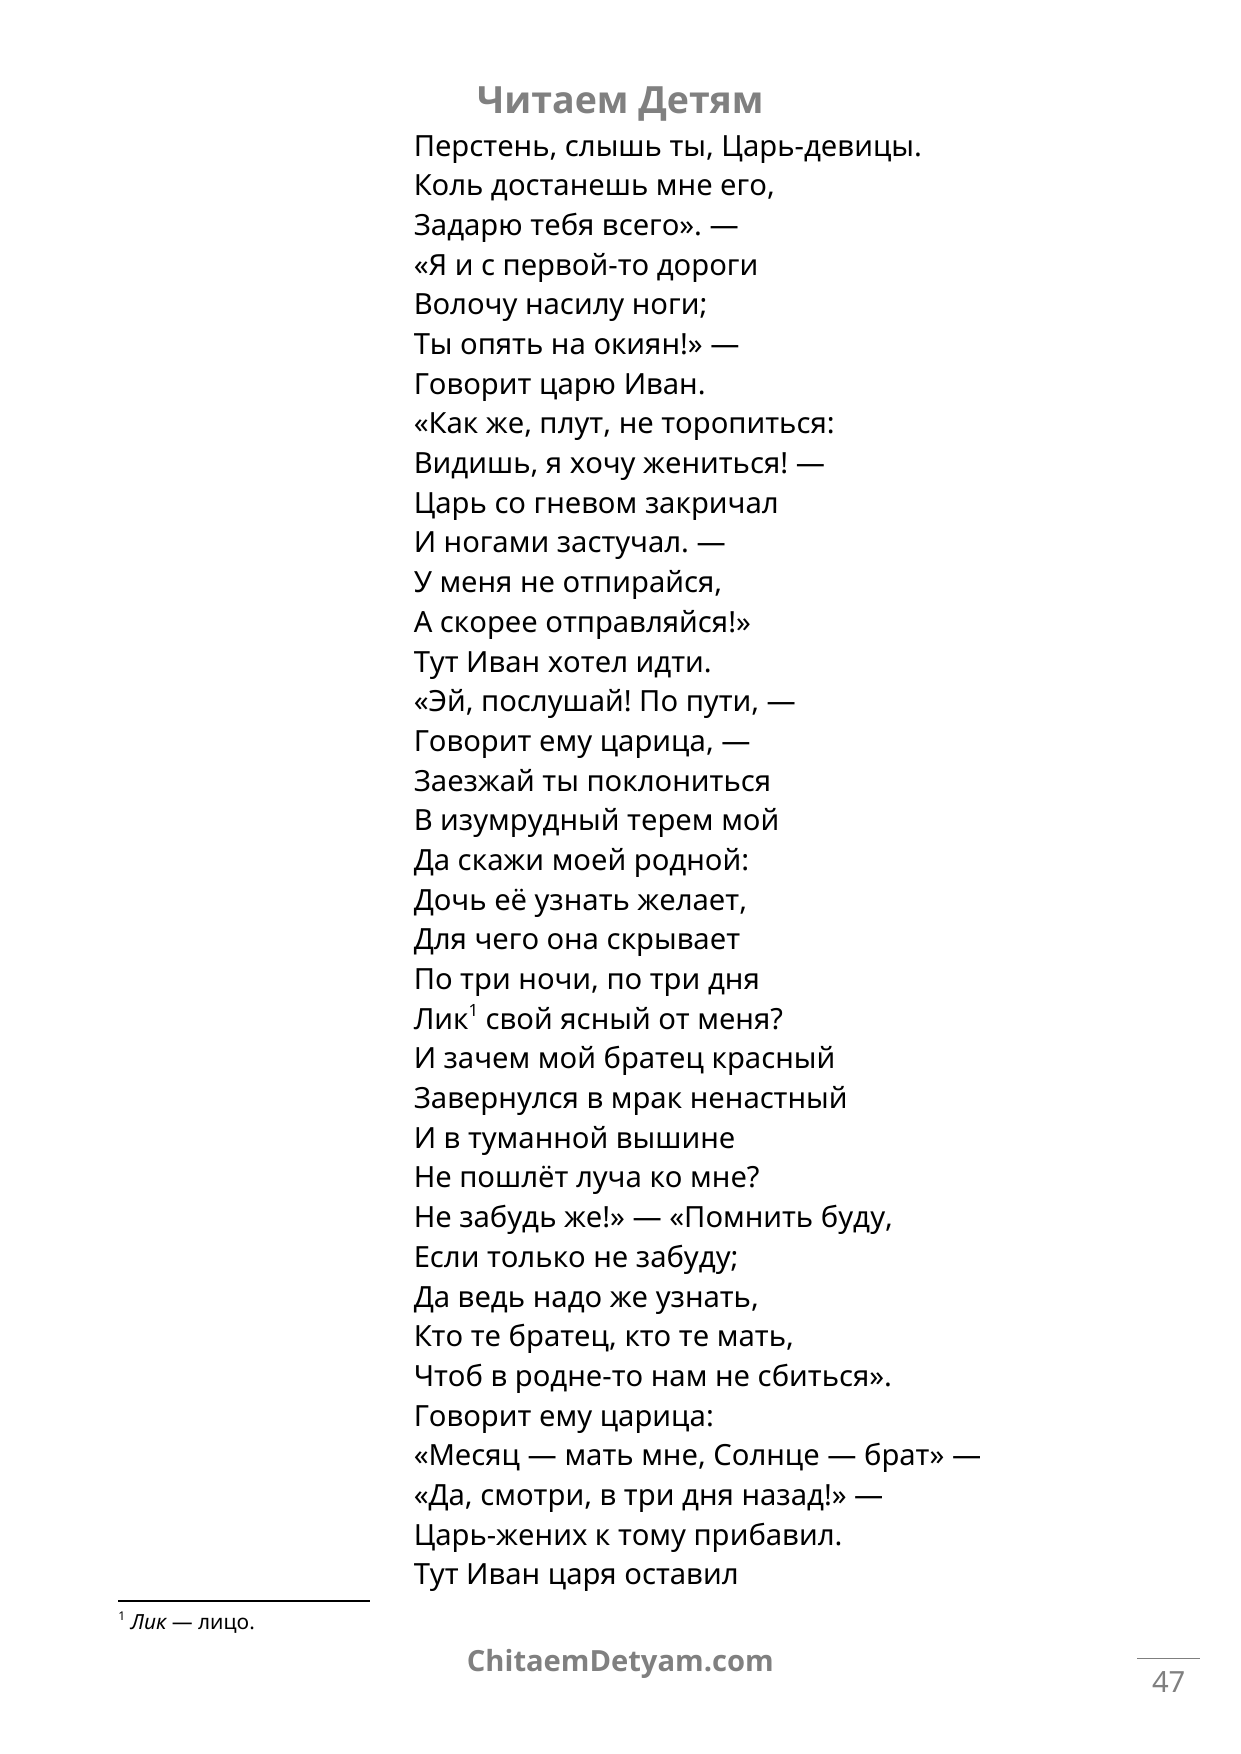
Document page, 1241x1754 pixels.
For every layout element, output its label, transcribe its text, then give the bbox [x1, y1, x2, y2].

text И ногами застучал. — [413, 522, 1122, 561]
text По три ночи, по три дня [413, 958, 1122, 998]
text Если только не забуду; [413, 1236, 1122, 1276]
text Чтоб в родне-то нам не сбиться». [413, 1355, 1122, 1395]
text «Да, смотри, в три дня назад!» — [413, 1474, 1122, 1514]
text Ты опять на окиян!» — [413, 323, 1122, 363]
text Да скажи моей родной: [413, 839, 1122, 879]
text Говорит ему царица, — [413, 720, 1122, 760]
text В изумрудный терем мой [413, 799, 1122, 839]
text Волочу насилу ноги; [413, 284, 1122, 323]
text Царь со гневом закричал [413, 482, 1122, 522]
text Видишь, я хочу жениться! — [413, 442, 1122, 482]
text Не пошлёт луча ко мне? [413, 1157, 1122, 1196]
text Говорит царю Иван. [413, 363, 1122, 403]
text Тут Иван царя оставил [413, 1554, 1122, 1593]
text Царь-жених к тому прибавил. [413, 1514, 1122, 1554]
text И зачем мой братец красный [413, 1038, 1122, 1077]
text Для чего она скрывает [413, 919, 1122, 958]
text Задарю тебя всего». — [413, 204, 1122, 244]
text Тут Иван хотел идти. [413, 641, 1122, 681]
text И в туманной вышине [413, 1117, 1122, 1157]
text Говорит ему царица: [413, 1395, 1122, 1434]
text «Эй, послушай! По пути, — [413, 681, 1122, 720]
text У меня не отпирайся, [413, 561, 1122, 601]
text «Я и с первой-то дороги [413, 244, 1122, 284]
text Не забудь же!» — «Помнить буду, [413, 1196, 1122, 1236]
text Да ведь надо же узнать, [413, 1276, 1122, 1316]
text Лик свой ясный от меня? [413, 998, 1122, 1038]
text А скорее отправляйся!» [413, 601, 1122, 641]
text «Как же, плут, не торопиться: [413, 403, 1122, 442]
text Кто те братец, кто те мать, [413, 1316, 1122, 1355]
text Коль достанешь мне его, [413, 164, 1122, 204]
text Завернулся в мрак ненастный [413, 1077, 1122, 1117]
text «Месяц — мать мне, Солнце — брат» — [413, 1434, 1122, 1474]
text Заезжай ты поклониться [413, 760, 1122, 799]
text Перстень, слышь ты, Царь-девицы. [413, 125, 1122, 164]
text Дочь её узнать желает, [413, 879, 1122, 919]
